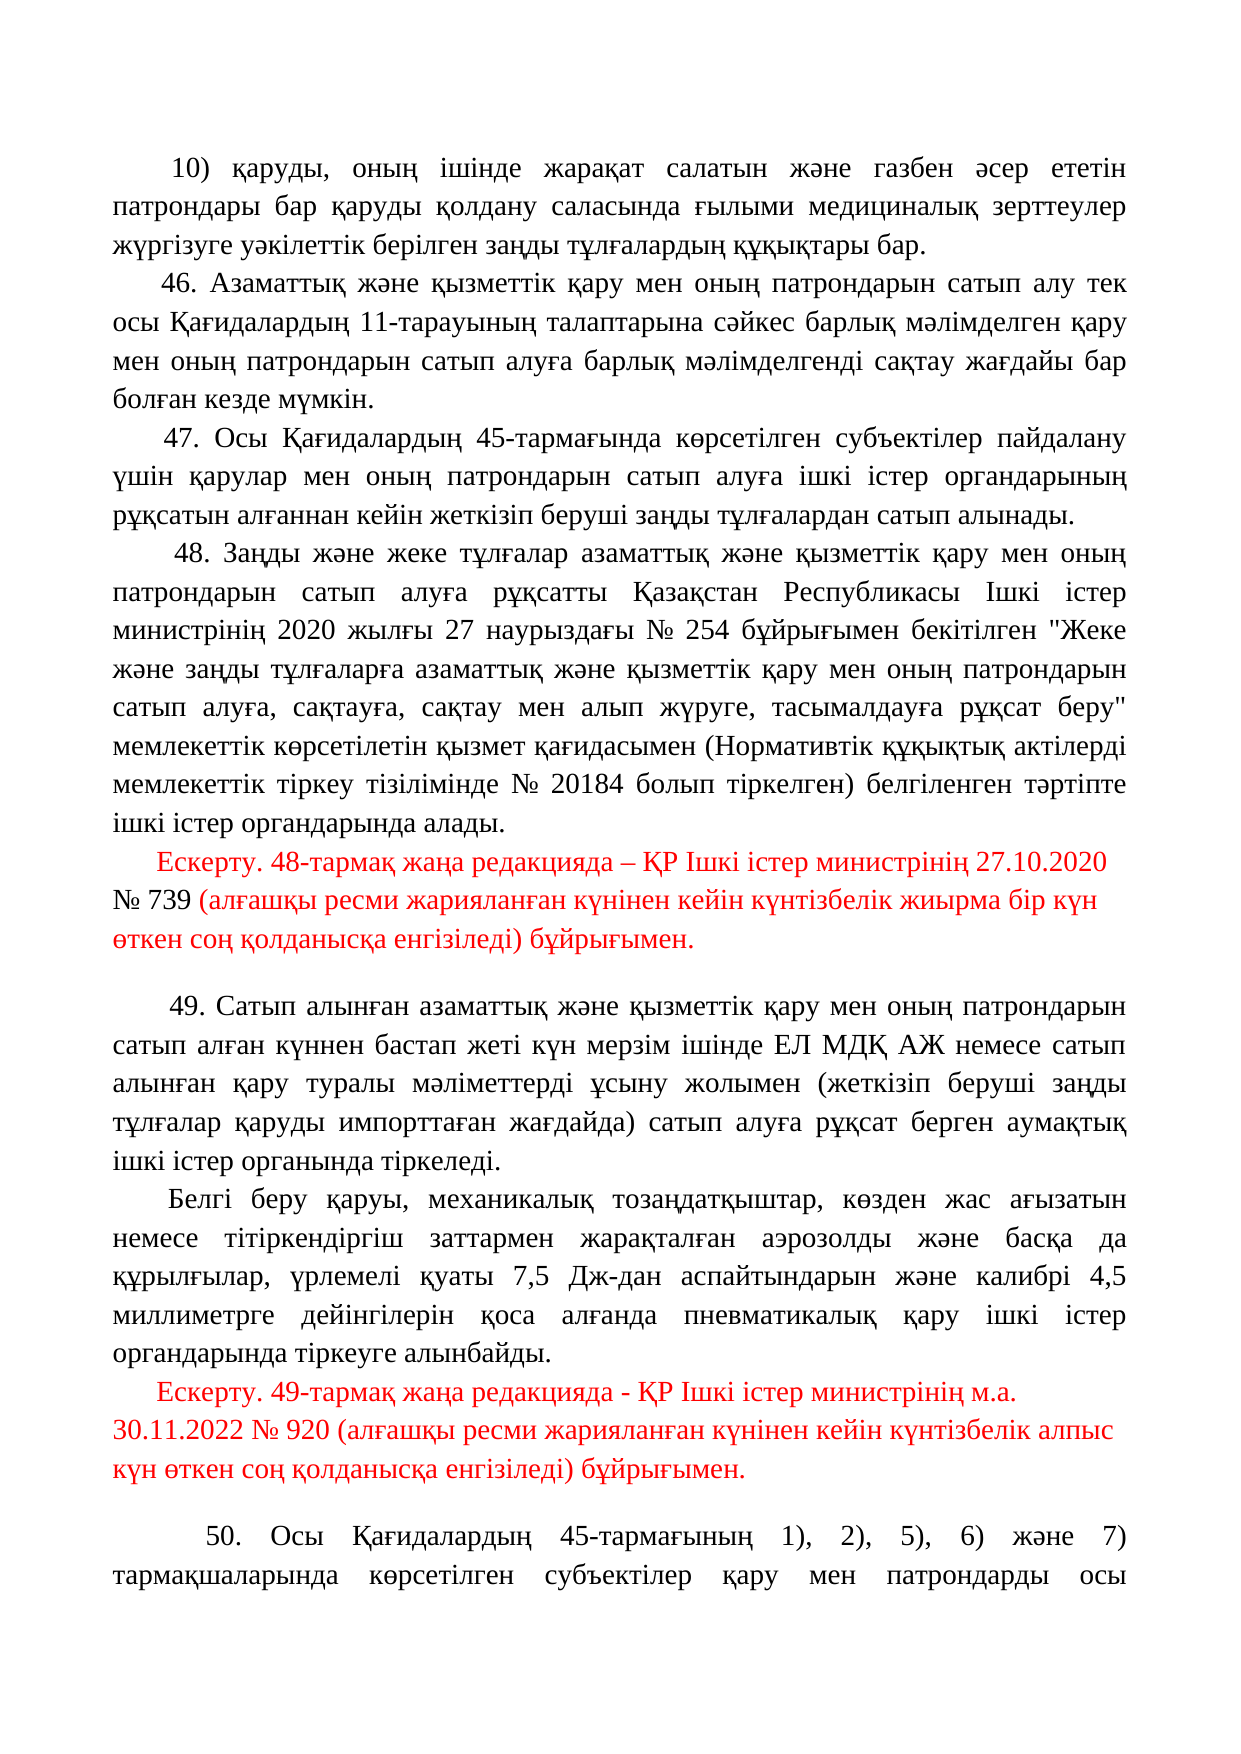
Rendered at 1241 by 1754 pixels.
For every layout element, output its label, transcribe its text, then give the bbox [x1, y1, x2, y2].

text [112, 1518, 1128, 1591]
text Ескерту. 48-тармақ жаңа редакцияда – ҚР Ішкі істер министрінің 27.10.2020 № 739 (алғашқы ресми жарияланған күнінен кейін күнтізбелік жиырма бір күн өткен соң қолданысқа енгізіледі) бұйрығымен. [112, 844, 1128, 984]
text 49. Сатып алынған азаматтық және қызметтік қару мен оның патрондарын сатып алған күннен бастап жеті күн мерзім ішінде ЕЛ МДҚ АЖ немесе сатып алынған қару туралы мәліметтерді ұсыну жолымен (жеткізіп беруші заңды тұлғалар қаруды импорттаған жағдайда) сатып алуға рұқсат берген аумақтық ішкі істер органында тіркеледі. [112, 988, 1128, 1176]
text 10) қаруды, оның ішінде жарақат салатын және газбен әсер ететін патрондары бар қаруды қолдану саласында ғылыми медициналық зерттеулер жүргізуге уәкілеттік берілген заңды тұлғалардың құқықтары бар. [112, 150, 1128, 261]
text 48. Заңды және жеке тұлғалар азаматтық және қызметтік қару мен оның патрондарын сатып алуға рұқсатты Қазақстан Республикасы Ішкі істер министрінің 2020 жылғы 27 наурыздағы № 254 бұйрығымен бекітілген "Жеке және заңды тұлғаларға азаматтық және қызметтік қару мен оның патрондарын сатып алуға, сақтауға, сақтау мен алып жүруге, тасымалдауға рұқсат беру" мемлекеттік көрсетілетін қызмет қағидасымен (Нормативтік құқықтық актілерді мемлекеттік тіркеу тізілімінде № 20184 болып тіркелген) белгіленген тәртіпте ішкі істер органдарында алады. [112, 535, 1128, 839]
text 47. Осы Қағидалардың 45-тармағында көрсетілген субъектілер пайдалану үшін қарулар мен оның патрондарын сатып алуға ішкі істер органдарының рұқсатын алғаннан кейін жеткізіп беруші заңды тұлғалардан сатып алынады. [112, 420, 1128, 530]
text Белгі беру қаруы, механикалық тозаңдатқыштар, көзден жас ағызатын немесе тітіркендіргіш заттармен жарақталған аэрозолды және басқа да құрылғылар, үрлемелі қуаты 7,5 Дж-дан аспайтындарын және калибрі 4,5 миллиметрге дейінгілерін қоса алғанда пневматикалық қару ішкі істер органдарында тіркеуге алынбайды. [112, 1181, 1128, 1369]
text 46. Азаматтық және қызметтік қару мен оның патрондарын сатып алу тек осы Қағидалардың 11-тарауының талаптарына сәйкес барлық мәлімделген қару мен оның патрондарын сатып алуға барлық мәлімделгенді сақтау жағдайы бар болған кезде мүмкін. [112, 266, 1128, 415]
text Ескерту. 49-тармақ жаңа редакцияда - ҚР Ішкі істер министрінің м.а. 30.11.2022 № 920 (алғашқы ресми жарияланған күнінен кейін күнтізбелік алпыс күн өткен соң қолданысқа енгізіледі) бұйрығымен. [112, 1374, 1128, 1515]
